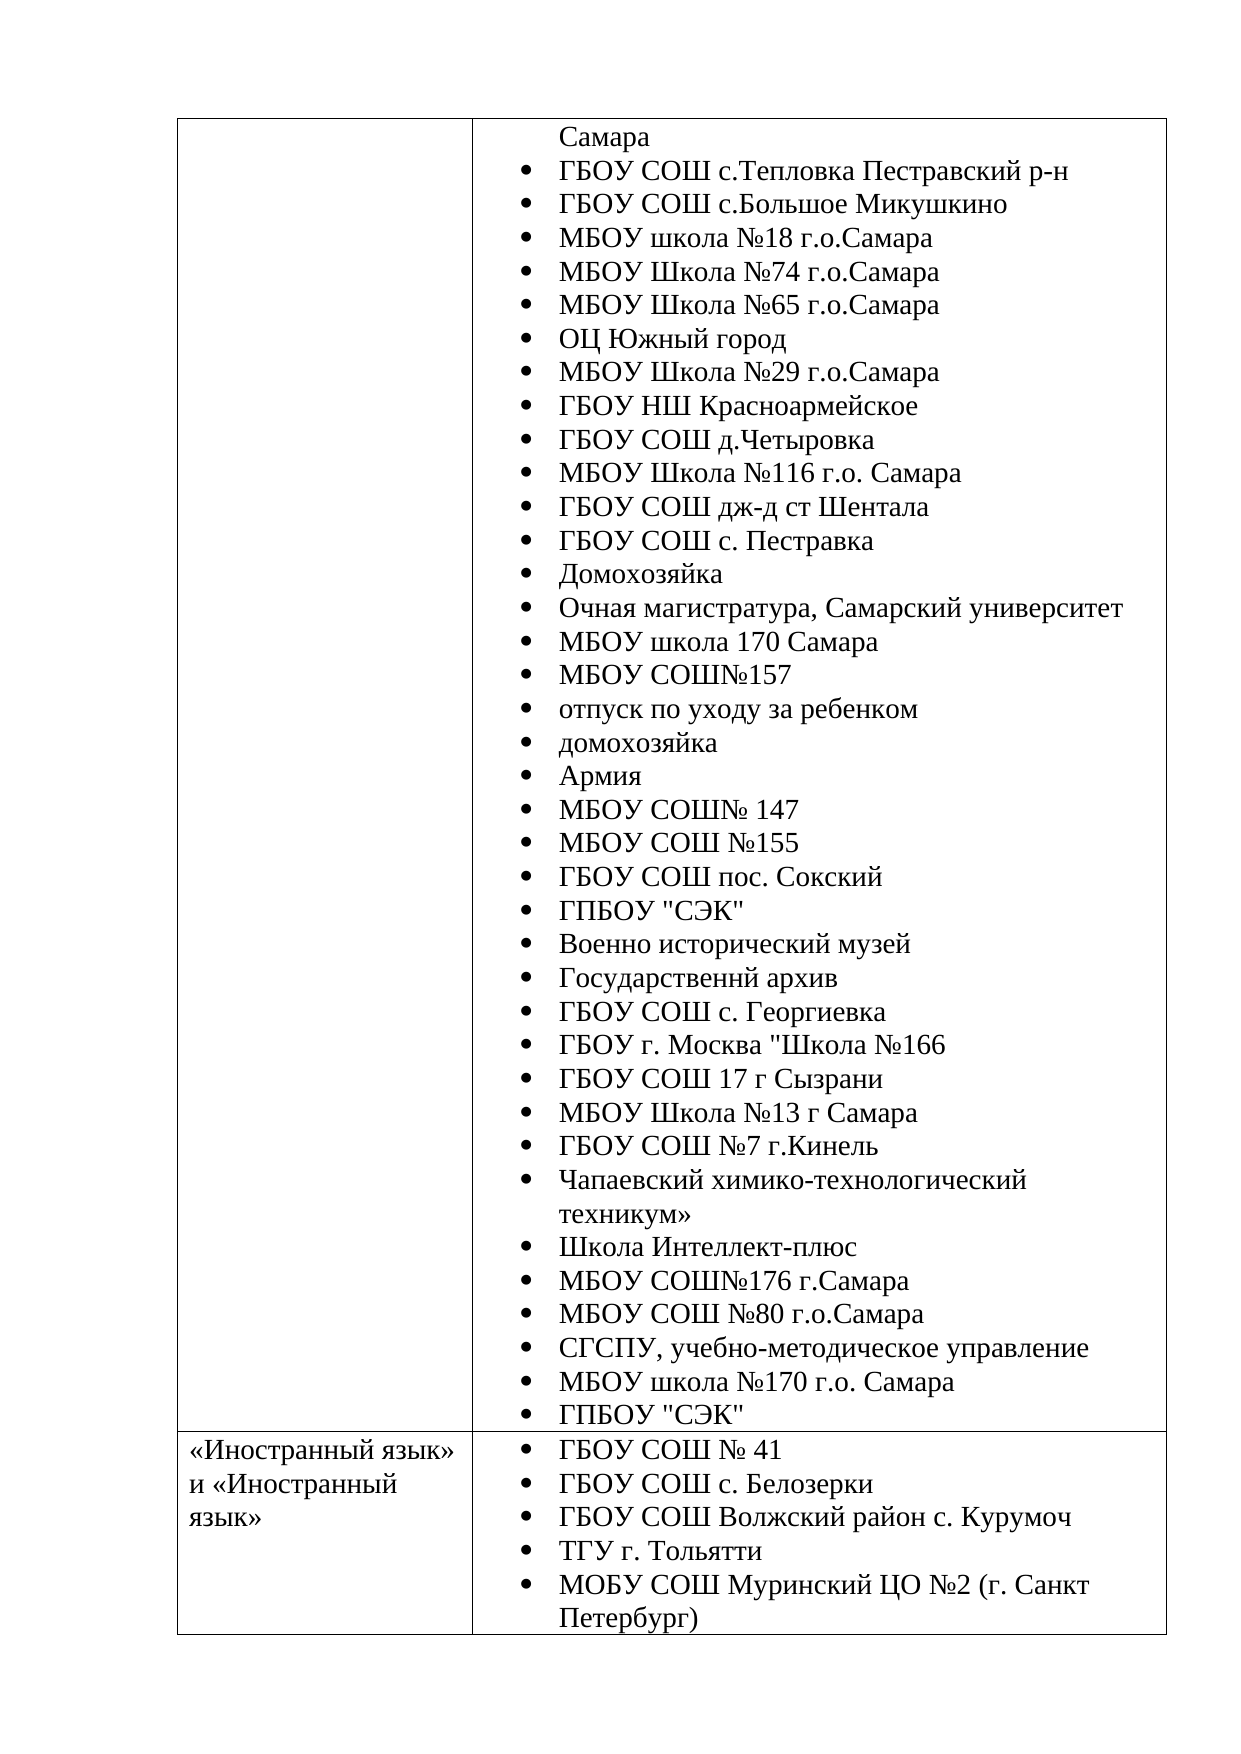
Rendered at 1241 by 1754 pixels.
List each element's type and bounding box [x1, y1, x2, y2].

table_cell [178, 1432, 472, 1634]
table_cell [473, 119, 1166, 1431]
table_cell [473, 1432, 1166, 1634]
table_cell [178, 119, 472, 1431]
